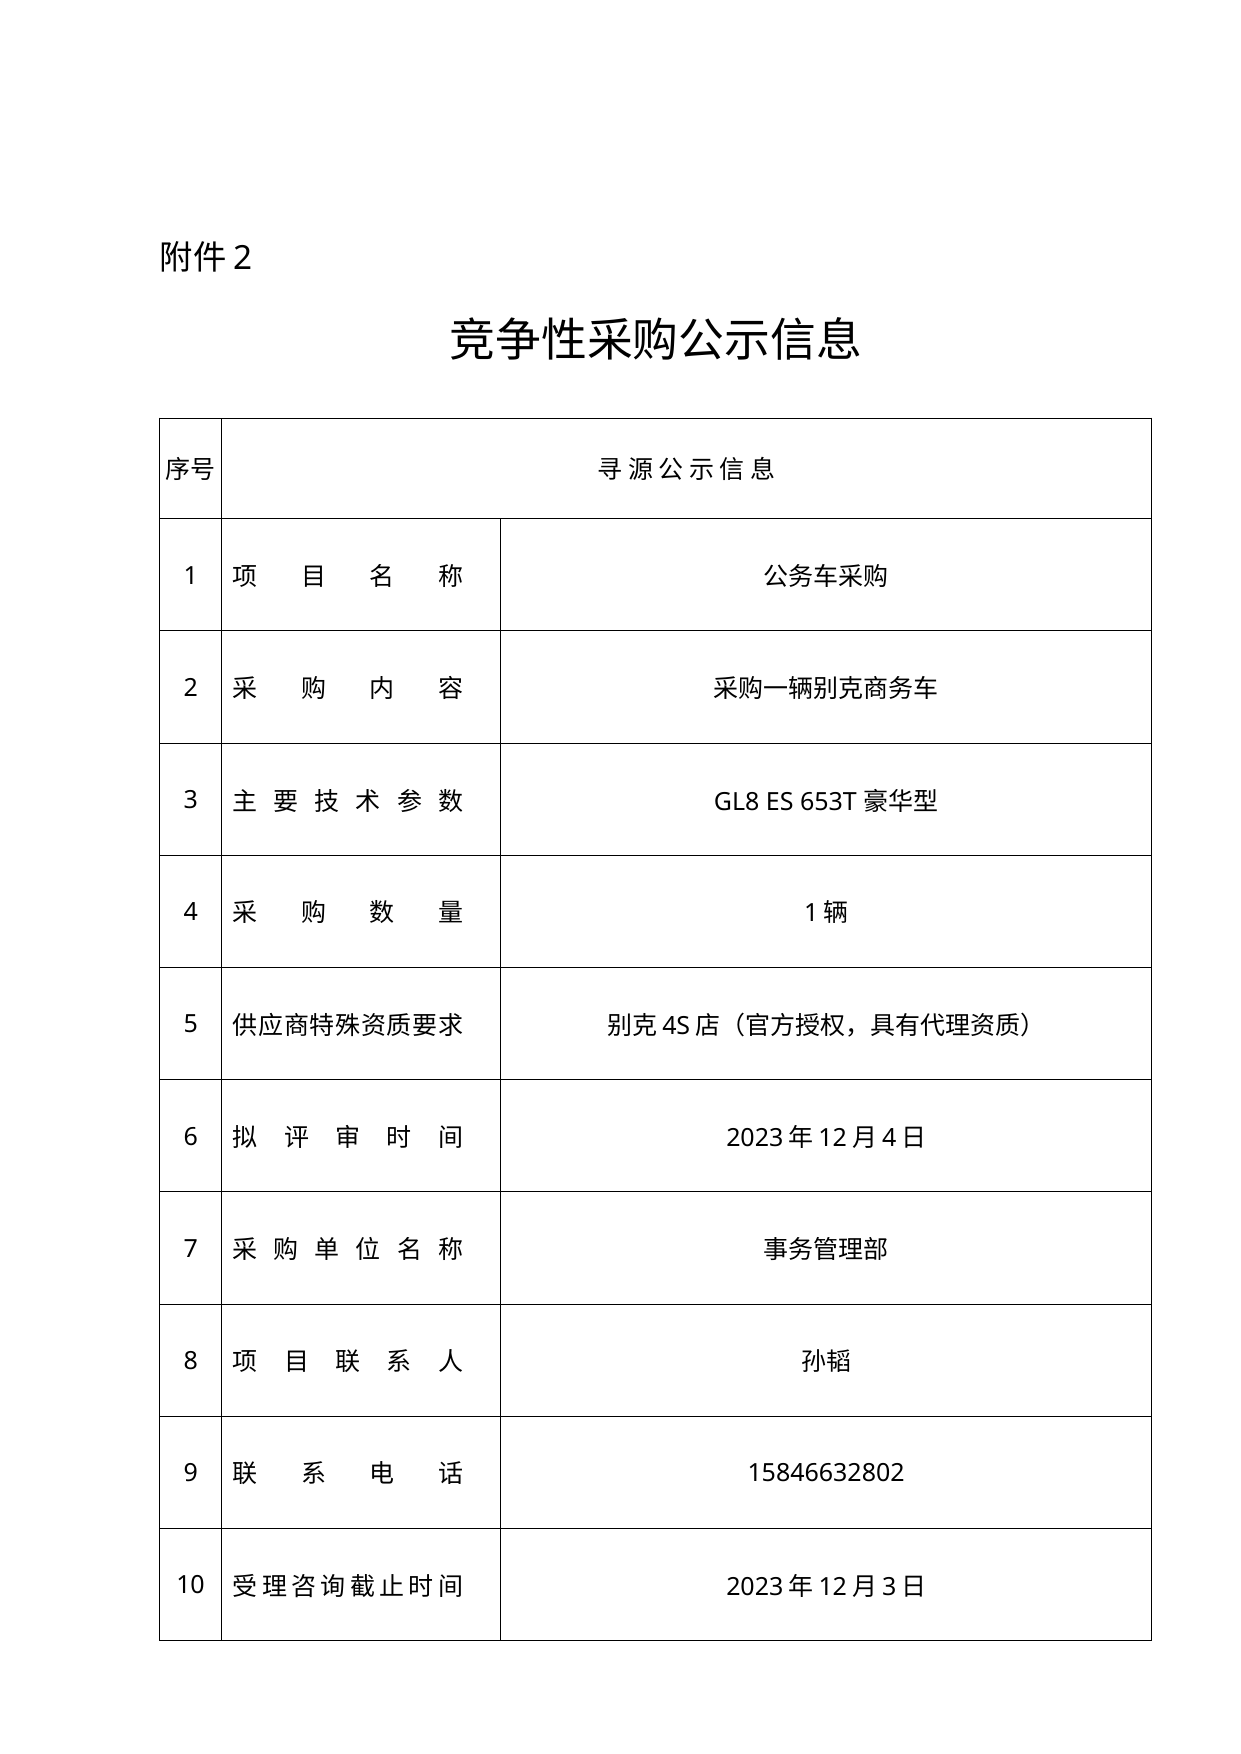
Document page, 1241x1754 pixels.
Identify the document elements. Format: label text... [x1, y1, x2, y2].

text 附件2 [159, 222, 1152, 287]
table_cell 1辆 [501, 856, 1151, 967]
table_cell [469, 1305, 500, 1416]
table_cell 孙韬 [501, 1305, 1151, 1416]
table_cell 2023年12月3日 [501, 1529, 1151, 1640]
table_cell 公务车采购 [501, 519, 1151, 630]
table_header 寻 源 公 示 信 息 [222, 419, 1151, 518]
table_cell 3 [160, 744, 221, 855]
table_cell 采购内容 [222, 631, 469, 742]
table_cell 1 [160, 519, 221, 630]
table_cell 事务管理部 [501, 1192, 1151, 1303]
table_cell 5 [160, 968, 221, 1079]
table_cell 联系电话 [222, 1417, 469, 1528]
table_cell [469, 1192, 500, 1303]
table_cell 别克4S店（官方授权，具有代理资质） [501, 968, 1151, 1079]
table_cell 项目名称 [222, 519, 469, 630]
table_cell 项目联系人 [222, 1305, 469, 1416]
table_cell 受理咨询截止时间 [222, 1529, 469, 1640]
table_cell [469, 856, 500, 967]
table_cell 8 [160, 1305, 221, 1416]
table_cell 9 [160, 1417, 221, 1528]
table_cell GL8 ES 653T 豪华型 [501, 744, 1151, 855]
table_cell [469, 1417, 500, 1528]
table_cell 6 [160, 1080, 221, 1191]
table_cell [469, 631, 500, 742]
table_cell [469, 519, 500, 630]
table_cell 2 [160, 631, 221, 742]
text 竞争性采购公示信息 [159, 287, 1152, 385]
table_cell 供应商特殊资质要求 [222, 968, 469, 1079]
table_cell 2023年12月4日 [501, 1080, 1151, 1191]
table_cell 采购单位名称 [222, 1192, 469, 1303]
table_cell [469, 744, 500, 855]
table_cell [469, 1529, 500, 1640]
table_header 序号 [160, 419, 221, 518]
table_cell 15846632802 [501, 1417, 1151, 1528]
table_cell [469, 1080, 500, 1191]
table_cell 7 [160, 1192, 221, 1303]
table_cell 采购数量 [222, 856, 469, 967]
table_cell 采购一辆别克商务车 [501, 631, 1151, 742]
table_cell 拟评审时间 [222, 1080, 469, 1191]
table_cell [469, 968, 500, 1079]
table_cell 主要技术参数 [222, 744, 469, 855]
table_cell 4 [160, 856, 221, 967]
table_cell 10 [160, 1529, 221, 1640]
